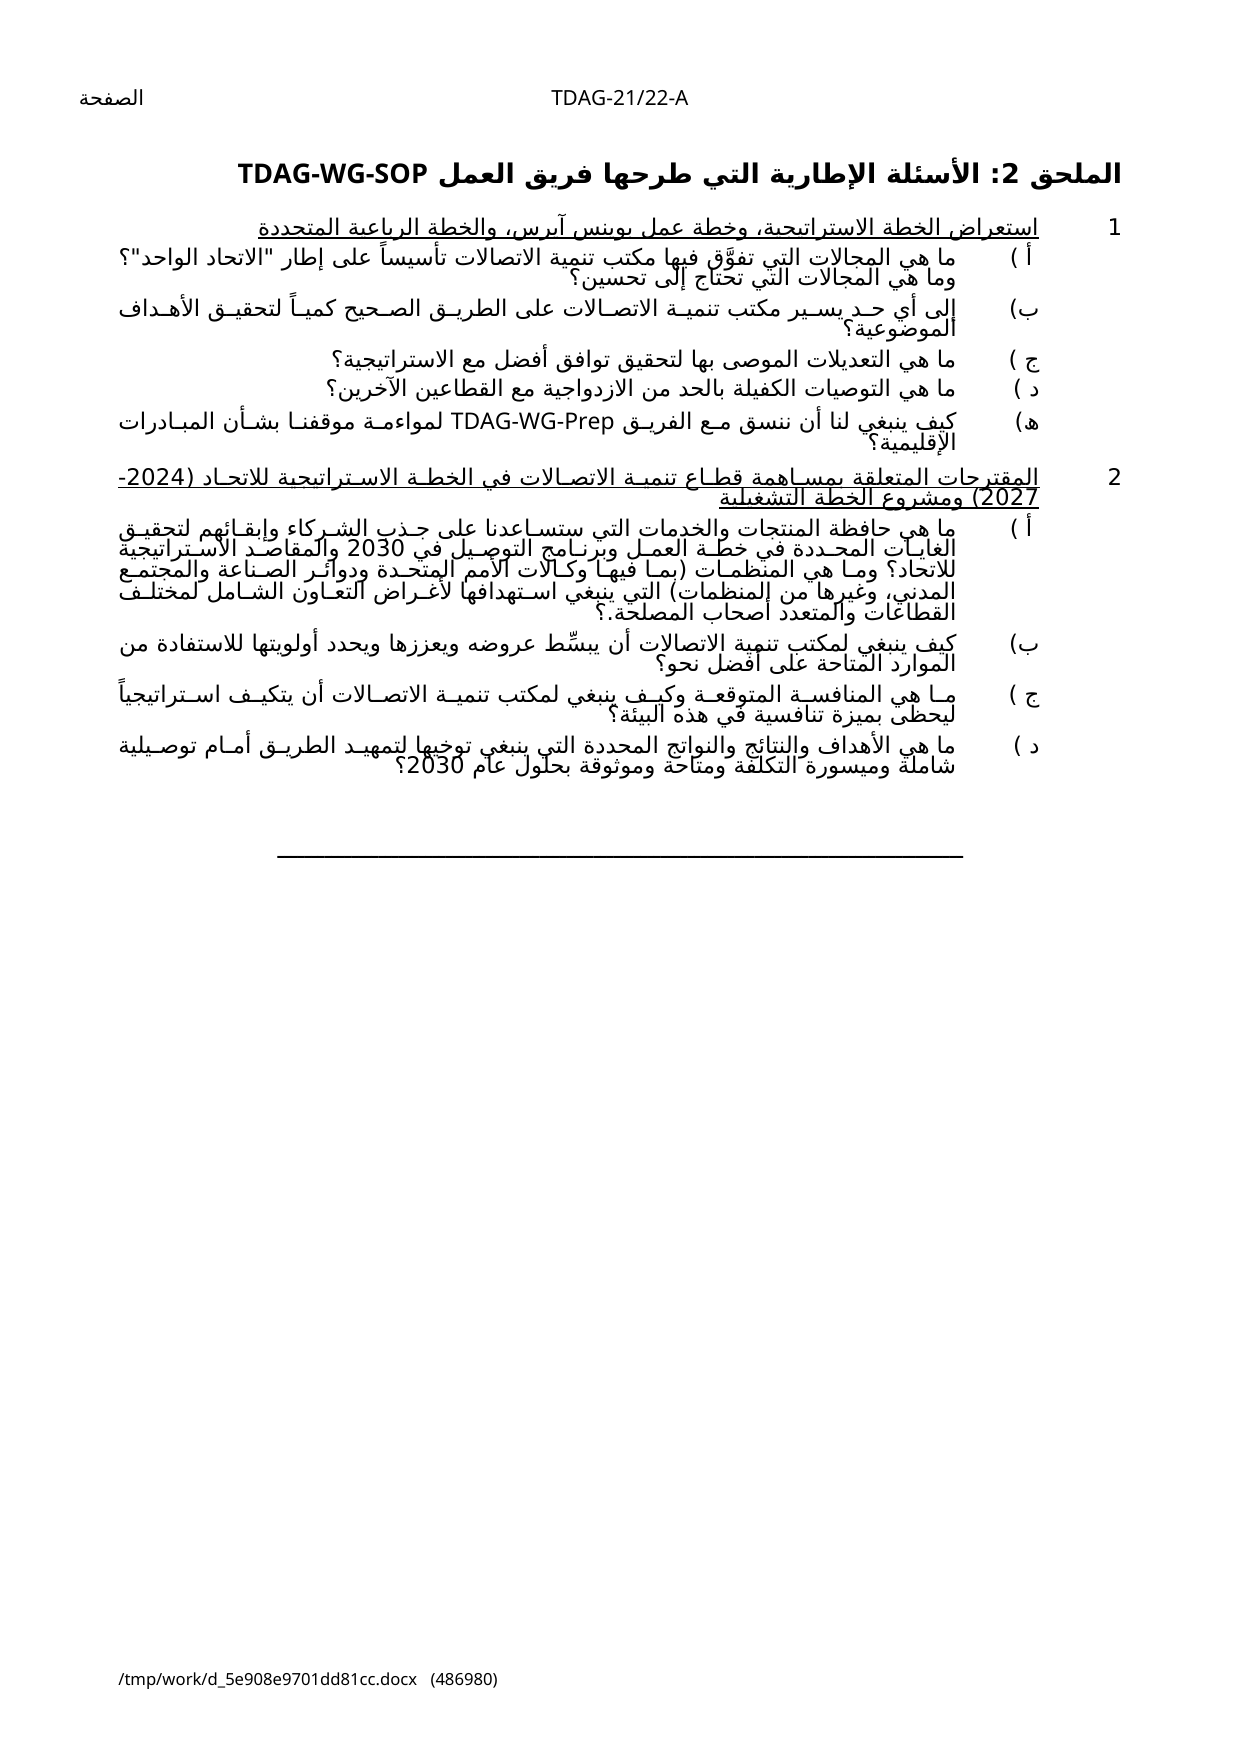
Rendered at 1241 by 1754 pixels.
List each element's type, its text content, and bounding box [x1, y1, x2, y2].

text ج ) ما هي التعديلات الموصى بها لتحقيق توافق أفضل مع الاستراتيجية؟ [118, 350, 679, 372]
text 2 المقترحات المتعلقة بمساهمة قطاع تنمية الاتصالات في الخطة الاستراتيجية للاتحاد (2024-2027) ومشروع الخطة التشغيلية [953, 468, 1122, 511]
text ھ) كيف ينبغي لنا أن ننسق مع الفريق TDAG-WG-Prep لمواءمة موقفنا بشأن المبادرات الإقليمية؟ [118, 409, 1039, 456]
text ج ) ما هي التعديلات الموصى بها لتحقيق توافق أفضل مع الاستراتيجية؟ [766, 350, 1039, 372]
text ب) إلى أي حد يسير مكتب تنمية الاتصالات على الطريق الصحيح كمياً لتحقيق الأهداف الموضوعية؟ [118, 299, 1039, 342]
text 1 استعراض الخطة الاستراتيجية، وخطة عمل بوينس آيرس، والخطة الرباعية المتجددة [653, 219, 1122, 240]
text 2 المقترحات المتعلقة بمساهمة قطاع تنمية الاتصالات في الخطة الاستراتيجية للاتحاد (2024-2027) ومشروع الخطة التشغيلية [118, 488, 976, 511]
text أ ) ما هي حافظة المنتجات والخدمات التي ستساعدنا على جذب الشركاء وإبقائهم لتحقيق الغايات المحددة في خطة العمل وبرنامج التوصيل في 2030 والمقاصد الاستراتيجية للاتحاد؟ وما هي المنظمات (بما فيها وكالات الأمم المتحدة ودوائر الصناعة والمجتمع المدني، وغيرها من المنظمات) التي ينبغي استهدافها لأغراض التعاون الشامل لمختلف القطاعات والمتعدد أصحاب المصلحة.؟ [118, 519, 1039, 626]
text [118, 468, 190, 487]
text د ) ما هي الأهداف والنتائج والنواتج المحددة التي ينبغي توخيها لتمهيد الطريق أمام توصيلية شاملة وميسورة التكلفة ومتاحة وموثوقة بحلول عام 2030؟ [118, 736, 565, 779]
text 2 المقترحات المتعلقة بمساهمة قطاع تنمية الاتصالات في الخطة الاستراتيجية للاتحاد (2024-2027) ومشروع الخطة التشغيلية [189, 468, 1028, 487]
text د ) ما هي الأهداف والنتائج والنواتج المحددة التي ينبغي توخيها لتمهيد الطريق أمام توصيلية شاملة وميسورة التكلفة ومتاحة وموثوقة بحلول عام 2030؟ [532, 736, 1039, 779]
text 1 استعراض الخطة الاستراتيجية، وخطة عمل بوينس آيرس، والخطة الرباعية المتجددة [401, 219, 653, 237]
title الملحق 2: الأسئلة الإطارية التي طرحها فريق العمل TDAG-WG-SOP [118, 160, 1122, 190]
text ــــــــــــــــــــــــــــــــــــــــــــــــــــــــــــــــــــــــــــــــــــــــــــــــــــــ [118, 841, 1122, 862]
text ب) كيف ينبغي لمكتب تنمية الاتصالات أن يبسِّط عروضه ويعززها ويحدد أولويتها للاستفادة من الموارد المتاحة على أفضل نحو؟ [118, 634, 1039, 677]
text ج ) ما هي المنافسة المتوقعة وكيف ينبغي لمكتب تنمية الاتصالات أن يتكيف استراتيجياً ليحظى بميزة تنافسية في هذه البيئة؟ [118, 685, 1039, 728]
text د ) ما هي التوصيات الكفيلة بالحد من الازدواجية مع القطاعين الآخرين؟ [118, 380, 880, 401]
text 1 استعراض الخطة الاستراتيجية، وخطة عمل بوينس آيرس، والخطة الرباعية المتجددة [118, 219, 409, 240]
text أ ) ما هي المجالات التي تفوَّق فيها مكتب تنمية الاتصالات تأسيساً على إطار "الاتحاد الواحد"؟ وما هي المجالات التي تحتاج إلى تحسين؟ [118, 248, 1039, 291]
